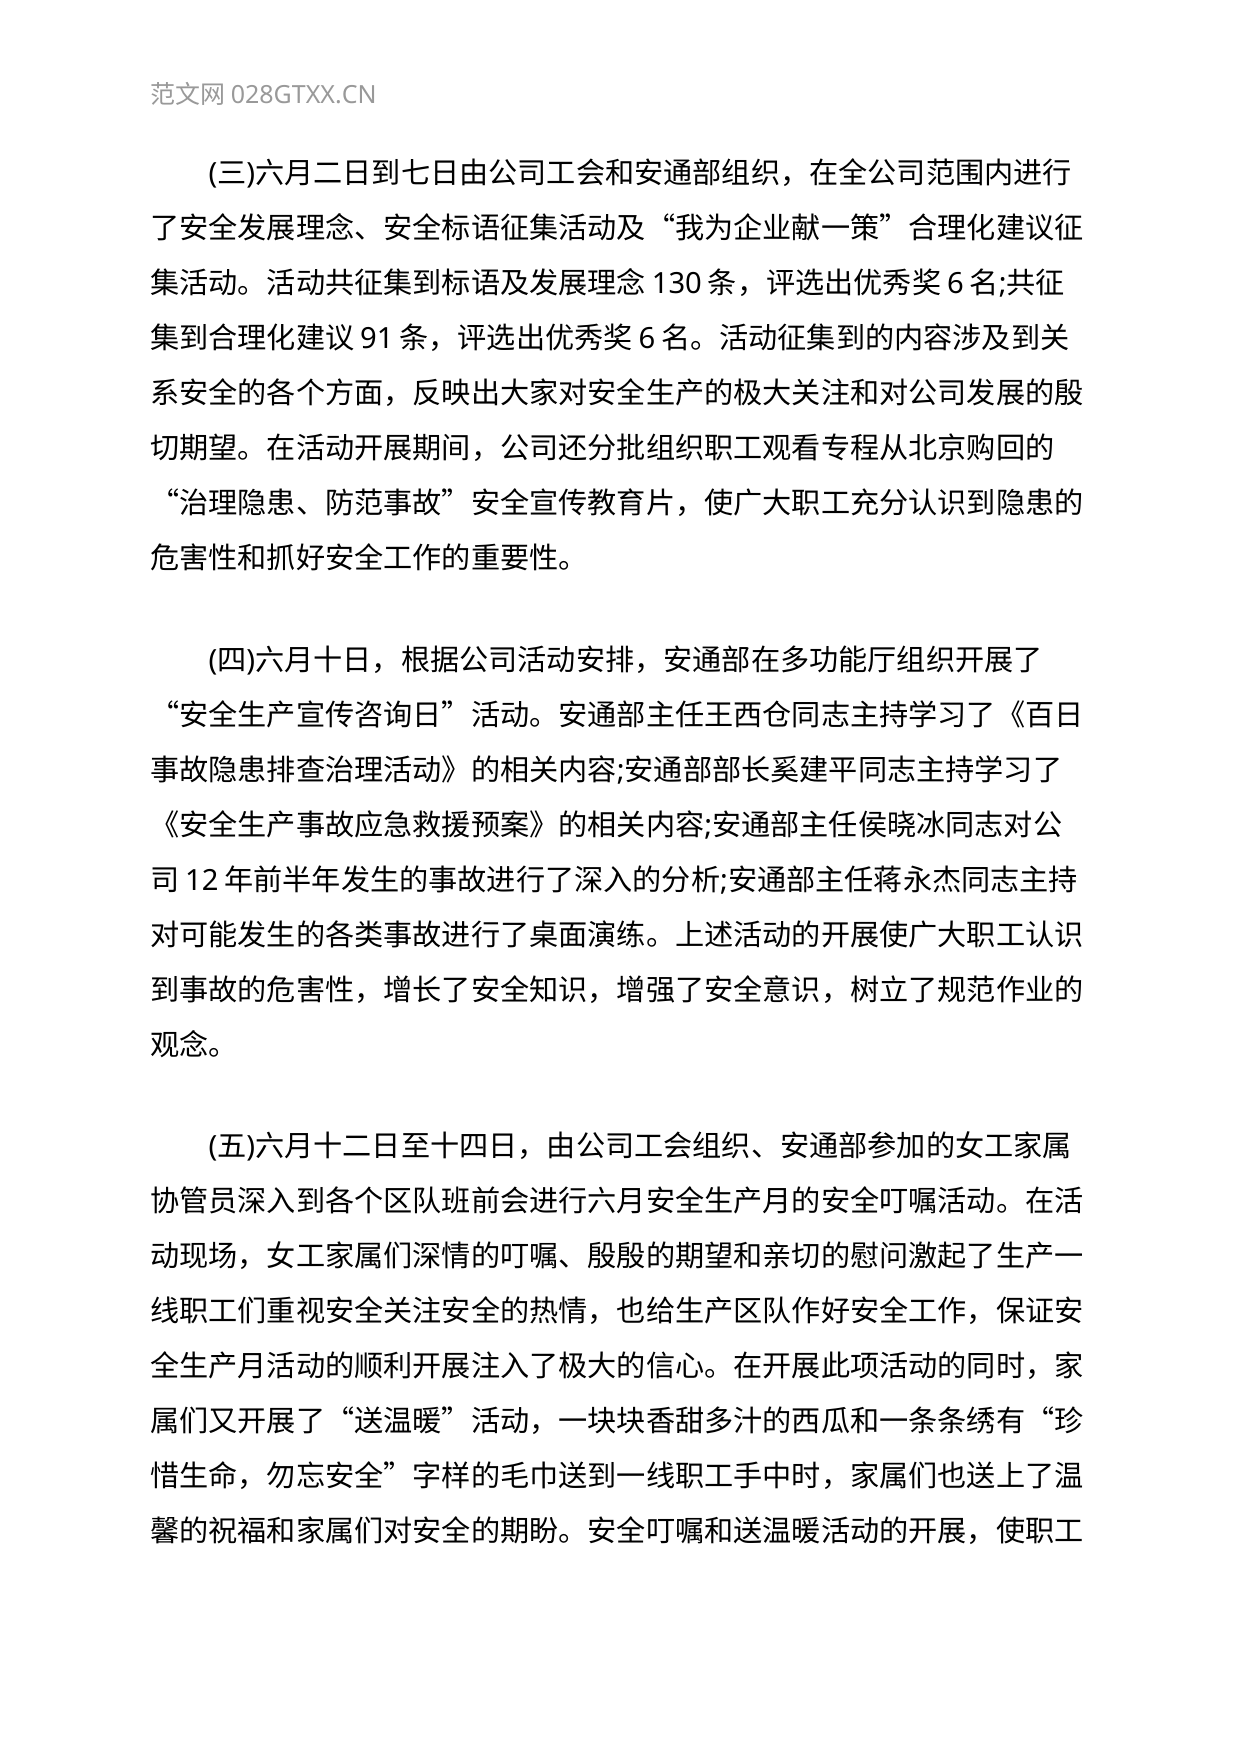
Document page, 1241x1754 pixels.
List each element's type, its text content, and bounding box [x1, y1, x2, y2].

text (三)六月二日到七日由公司工会和安通部组织，在全公司范围内进行了安全发展理念、安全标语征集活动及“我为企业献一策”合理化建议征集活动。活动共征集到标语及发展理念130条，评选出优秀奖6名;共征集到合理化建议91条，评选出优秀奖6名。活动征集到的内容涉及到关系安全的各个方面，反映出大家对安全生产的极大关注和对公司发展的殷切期望。在活动开展期间，公司还分批组织职工观看专程从北京购回的“治理隐患、防范事故”安全宣传教育片，使广大职工充分认识到隐患的危害性和抓好安全工作的重要性。 [150, 150, 1090, 577]
text (四)六月十日，根据公司活动安排，安通部在多功能厅组织开展了“安全生产宣传咨询日”活动。安通部主任王西仓同志主持学习了《百日事故隐患排查治理活动》的相关内容;安通部部长奚建平同志主持学习了《安全生产事故应急救援预案》的相关内容;安通部主任侯晓冰同志对公司12年前半年发生的事故进行了深入的分析;安通部主任蒋永杰同志主持对可能发生的各类事故进行了桌面演练。上述活动的开展使广大职工认识到事故的危害性，增长了安全知识，增强了安全意识，树立了规范作业的观念。 [150, 636, 1090, 1063]
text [150, 1123, 1090, 1549]
